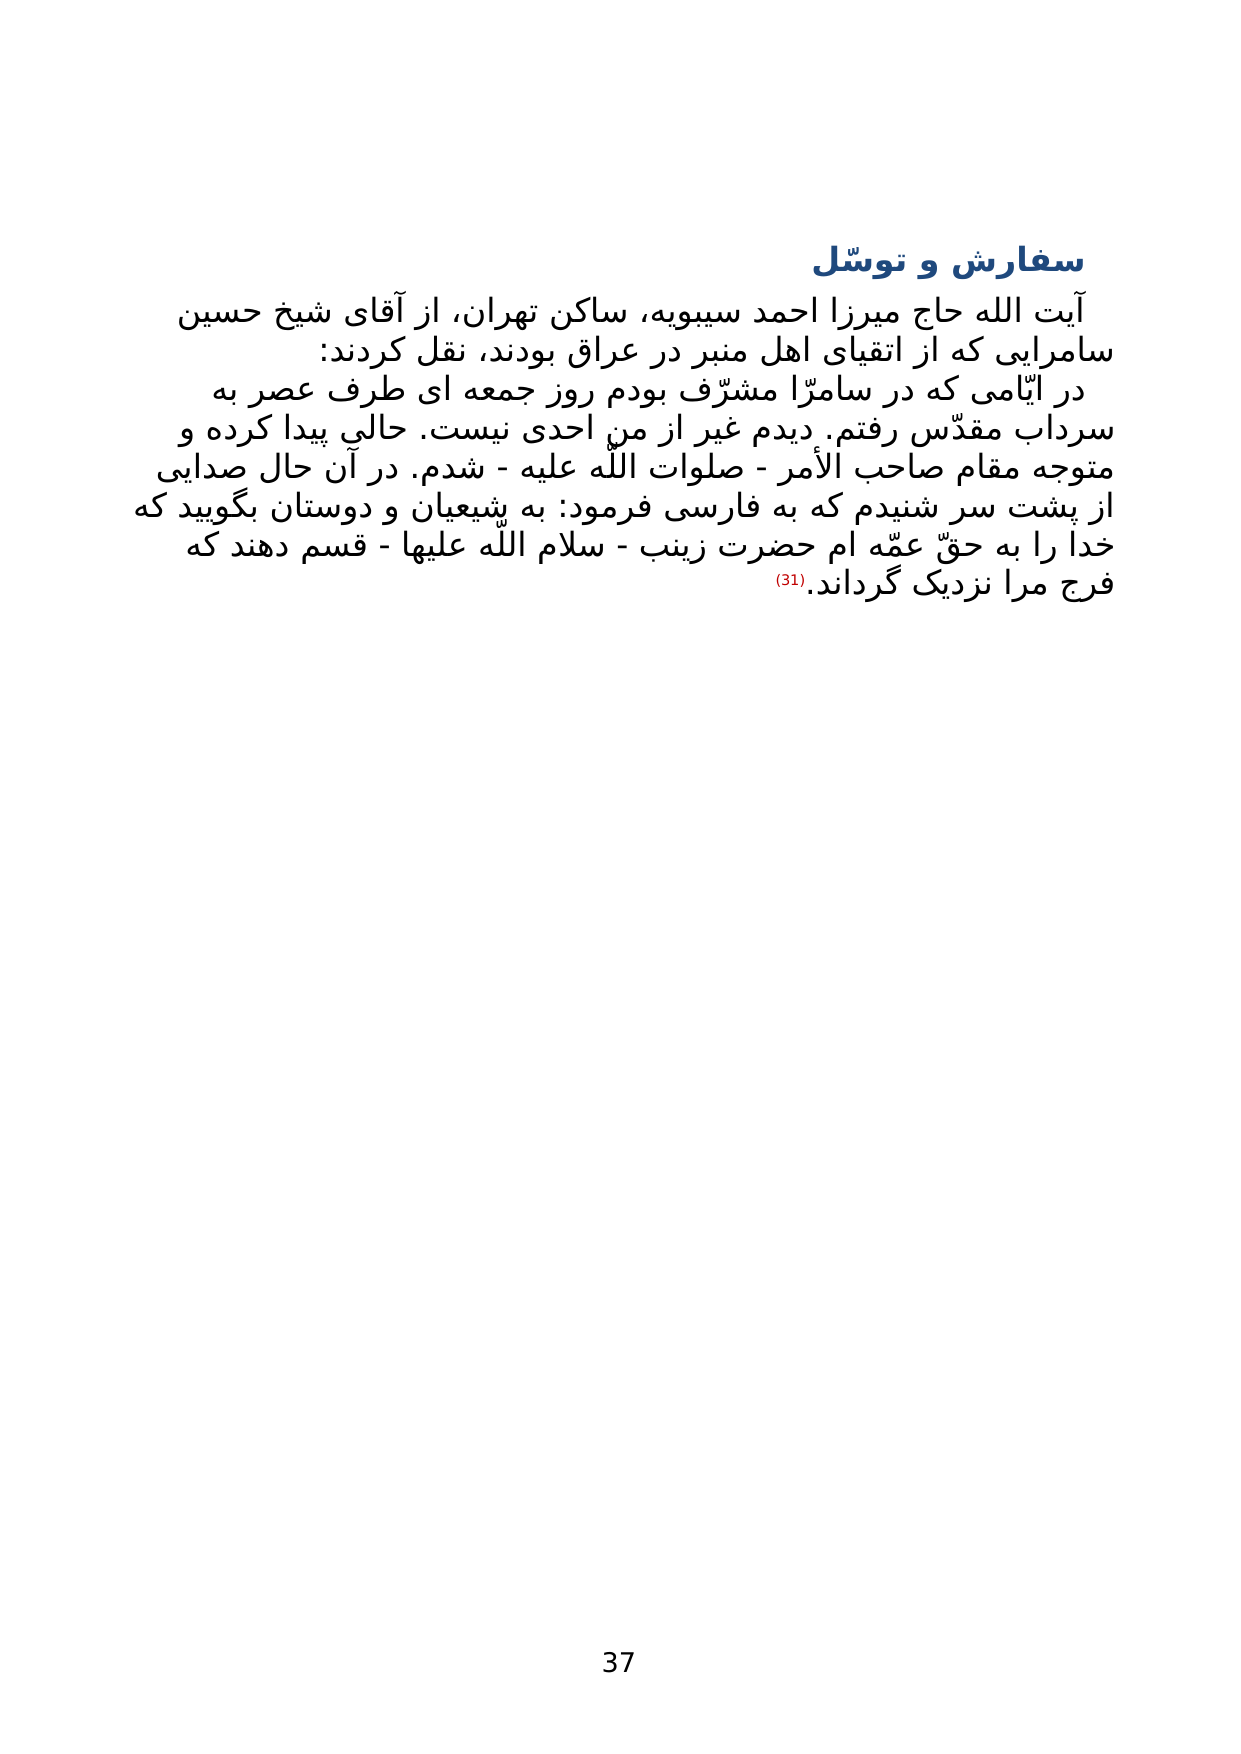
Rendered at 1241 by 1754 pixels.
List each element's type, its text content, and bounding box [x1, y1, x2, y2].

subtitle سفارش و توسّل [122, 241, 1116, 279]
text آیت الله حاج میرزا احمد سیبویه، ساکن تهران، از آقای شیخ حسین سامرایی که از اتقیای اهل منبر در عراق بودند، نقل کردند: [122, 292, 1116, 369]
text در ایّامی که در سامرّا مشرّف بودم روز جمعه ای طرف عصر به سرداب مقدّس رفتم. دیدم غیر از من احدی نیست. حالی پیدا کرده و متوجه مقام صاحب الأمر - صلوات اللّه علیه - شدم. در آن حال صدایی از پشت سر شنیدم که به فارسی فرمود: به شیعیان و دوستان بگویید که خدا را به حقّ عمّه ام حضرت زینب - سلام اللّه علیها - قسم دهند که فرج مرا نزدیک گرداند.(31) [122, 369, 1116, 603]
